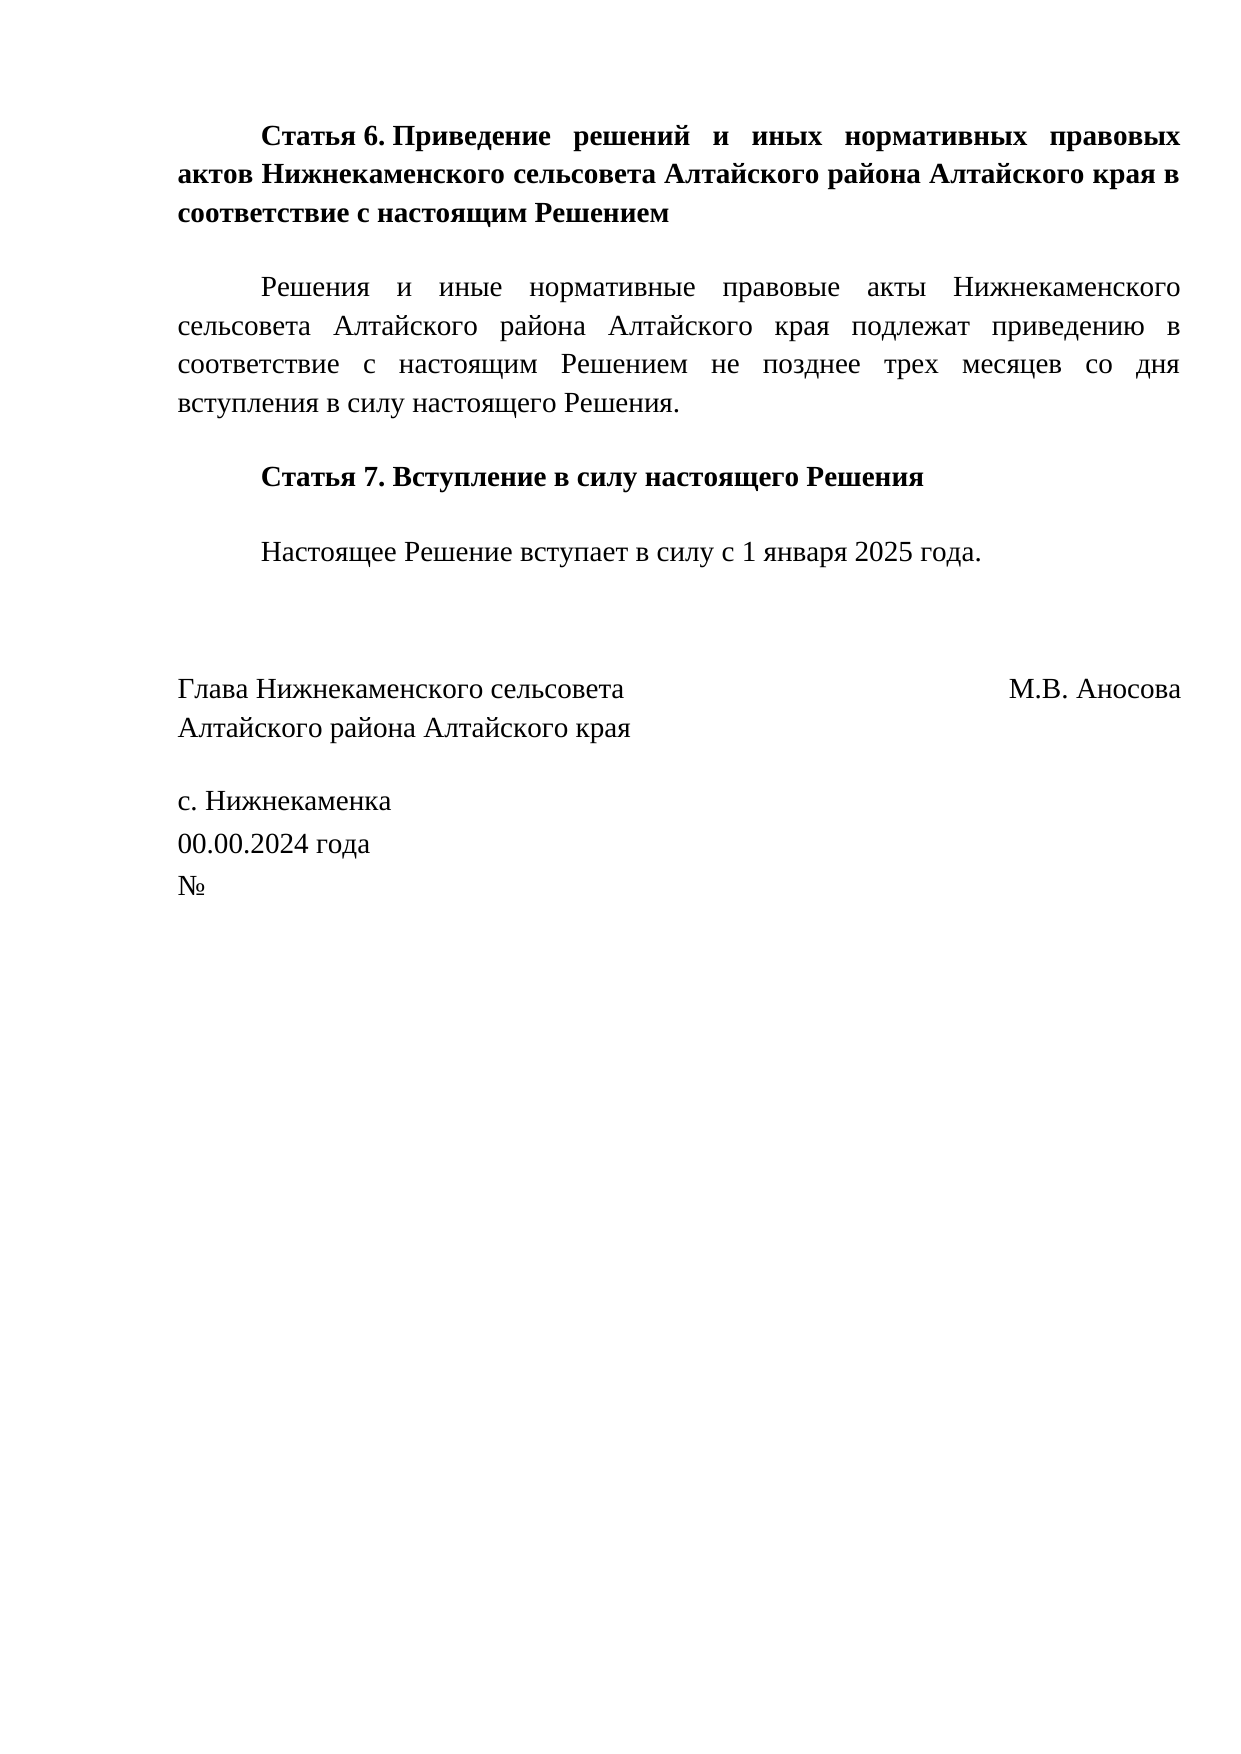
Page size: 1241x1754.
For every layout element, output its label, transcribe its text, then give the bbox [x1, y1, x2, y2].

text № [177, 868, 1181, 902]
text Решения и иные нормативные правовые акты Нижнекаменского сельсовета Алтайского района Алтайского края подлежат приведению в соответствие с настоящим Решением не позднее трех месяцев со дня вступления в силу настоящего Решения. [177, 269, 1181, 419]
text 00.00.2024 года [177, 826, 1181, 859]
text Статья 6. Приведение решений и иных нормативных правовых актов Нижнекаменского сельсовета Алтайского района Алтайского края в соответствие с настоящим Решением [177, 118, 1181, 229]
text Статья 7. Вступление в силу настоящего Решения [177, 459, 1181, 493]
text с. Нижнекаменка [177, 783, 1181, 817]
text Настоящее Решение вступает в силу с 1 января 2025 года. [177, 534, 1181, 567]
table_header М.В. Аносова [745, 672, 1181, 751]
table_header Глава Нижнекаменского сельсовета Алтайского района Алтайского края [177, 672, 745, 751]
